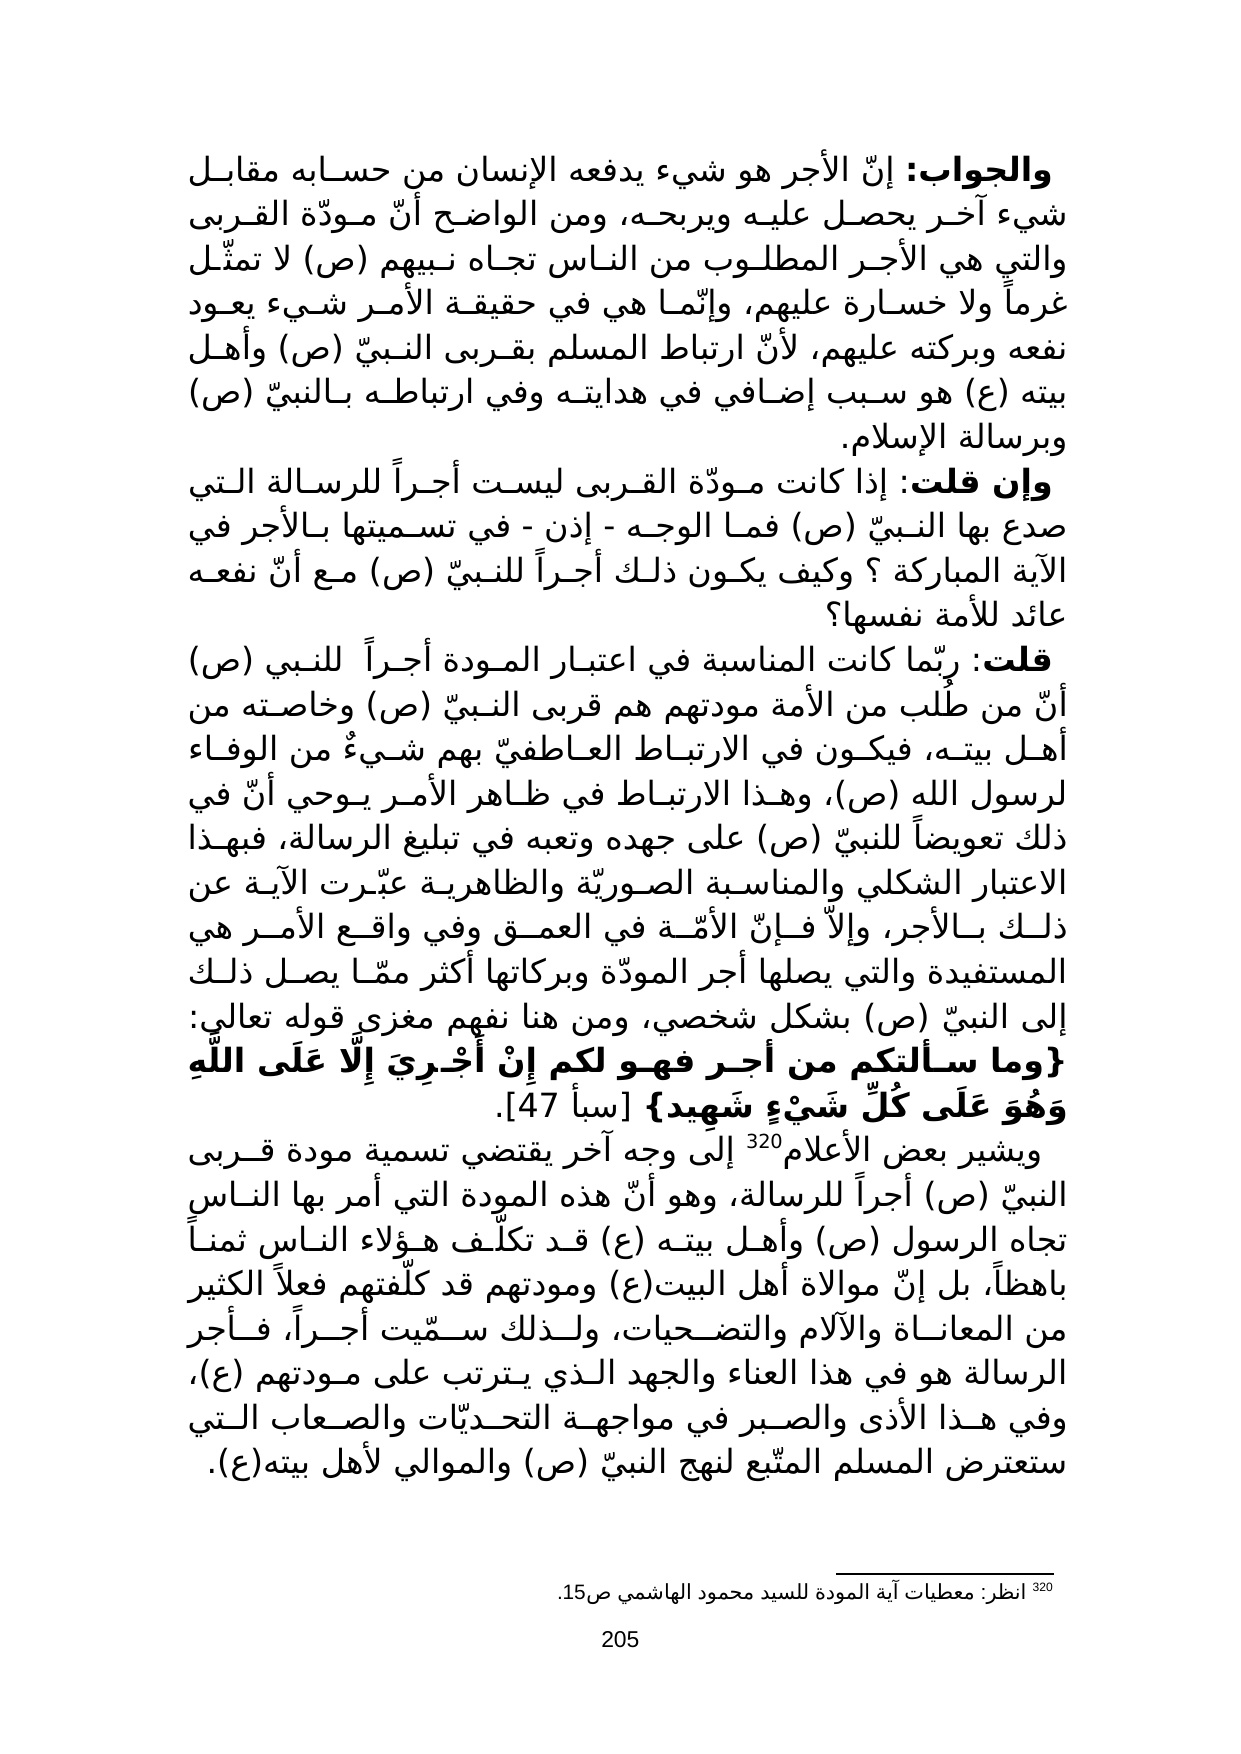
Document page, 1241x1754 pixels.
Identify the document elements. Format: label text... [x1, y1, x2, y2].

list ويشير بعض الأعلام إلى وجه آخر يقتضي تسمية مودة قربى النبيّ (ص) أجراً للرسالة، وهو أنّ هذه المودة التي أمر بها الناس تجاه الرسول (ص) وأهل بيته (ع) قد تكلّف هؤلاء الناس ثمناً باهظاً، بل إنّ موالاة أهل البيت(ع) ومودتهم قد كلّفتهم فعلاً الكثير من المعاناة والآلام والتضحيات، ولذلك سمّيت أجراً، فأجر الرسالة هو في هذا العناء والجهد الذي يترتب على مودتهم (ع)، وفي هذا الأذى والصبر في مواجهة التحديّات والصعاب التي ستعترض المسلم المتّبع لنهج النبيّ (ص) والموالي لأهل بيته(ع). [187, 1131, 1068, 1482]
list وإن قلت: إذا كانت مودّة القربى ليست أجراً للرسالة التي صدع بها النبيّ (ص) فما الوجه - إذن - في تسميتها بالأجر في الآية المباركة ؟ وكيف يكون ذلك أجراً للنبيّ (ص) مع أنّ نفعه عائد للأمة نفسها؟ [187, 462, 1068, 635]
list قلت: ربّما كانت المناسبة في اعتبار المودة أجراً للنبي (ص) أنّ من طُلب من الأمة مودتهم هم قربى النبيّ (ص) وخاصته من أهل بيته، فيكون في الارتباط العاطفيّ بهم شيءٌ من الوفاء لرسول الله (ص)، وهذا الارتباط في ظاهر الأمر يوحي أنّ في ذلك تعويضاً للنبيّ (ص) على جهده وتعبه في تبليغ الرسالة، فبهذا الاعتبار الشكلي والمناسبة الصوريّة والظاهرية عبّرت الآية عن ذلك بالأجر، وإلاّ فإنّ الأمّة في العمق وفي واقع الأمر هي المستفيدة والتي يصلها أجر المودّة وبركاتها أكثر ممّا يصل ذلك إلى النبيّ (ص) بشكل شخصي، ومن هنا نفهم مغزى قوله تعالى: {وما سألتكم من أجر فهو لكم إِنْ أَجْرِيَ إِلَّا عَلَى اللَّهِ وَهُوَ عَلَى كُلِّ شَيْءٍ شَهِيد} [سبأ 47]. [187, 640, 1068, 1125]
list والجواب: إنّ الأجر هو شيء يدفعه الإنسان من حسابه مقابل شيء آخر يحصل عليه ويربحه، ومن الواضح أنّ مودّة القربى والتي هي الأجر المطلوب من الناس تجاه نبيهم (ص) لا تمثّل غرماً ولا خسارة عليهم، وإنّما هي في حقيقة الأمر شيء يعود نفعه وبركته عليهم، لأنّ ارتباط المسلم بقربى النبيّ (ص) وأهل بيته (ع) هو سبب إضافي في هدايته وفي ارتباطه بالنبيّ (ص) وبرسالة الإسلام. [187, 150, 1068, 456]
